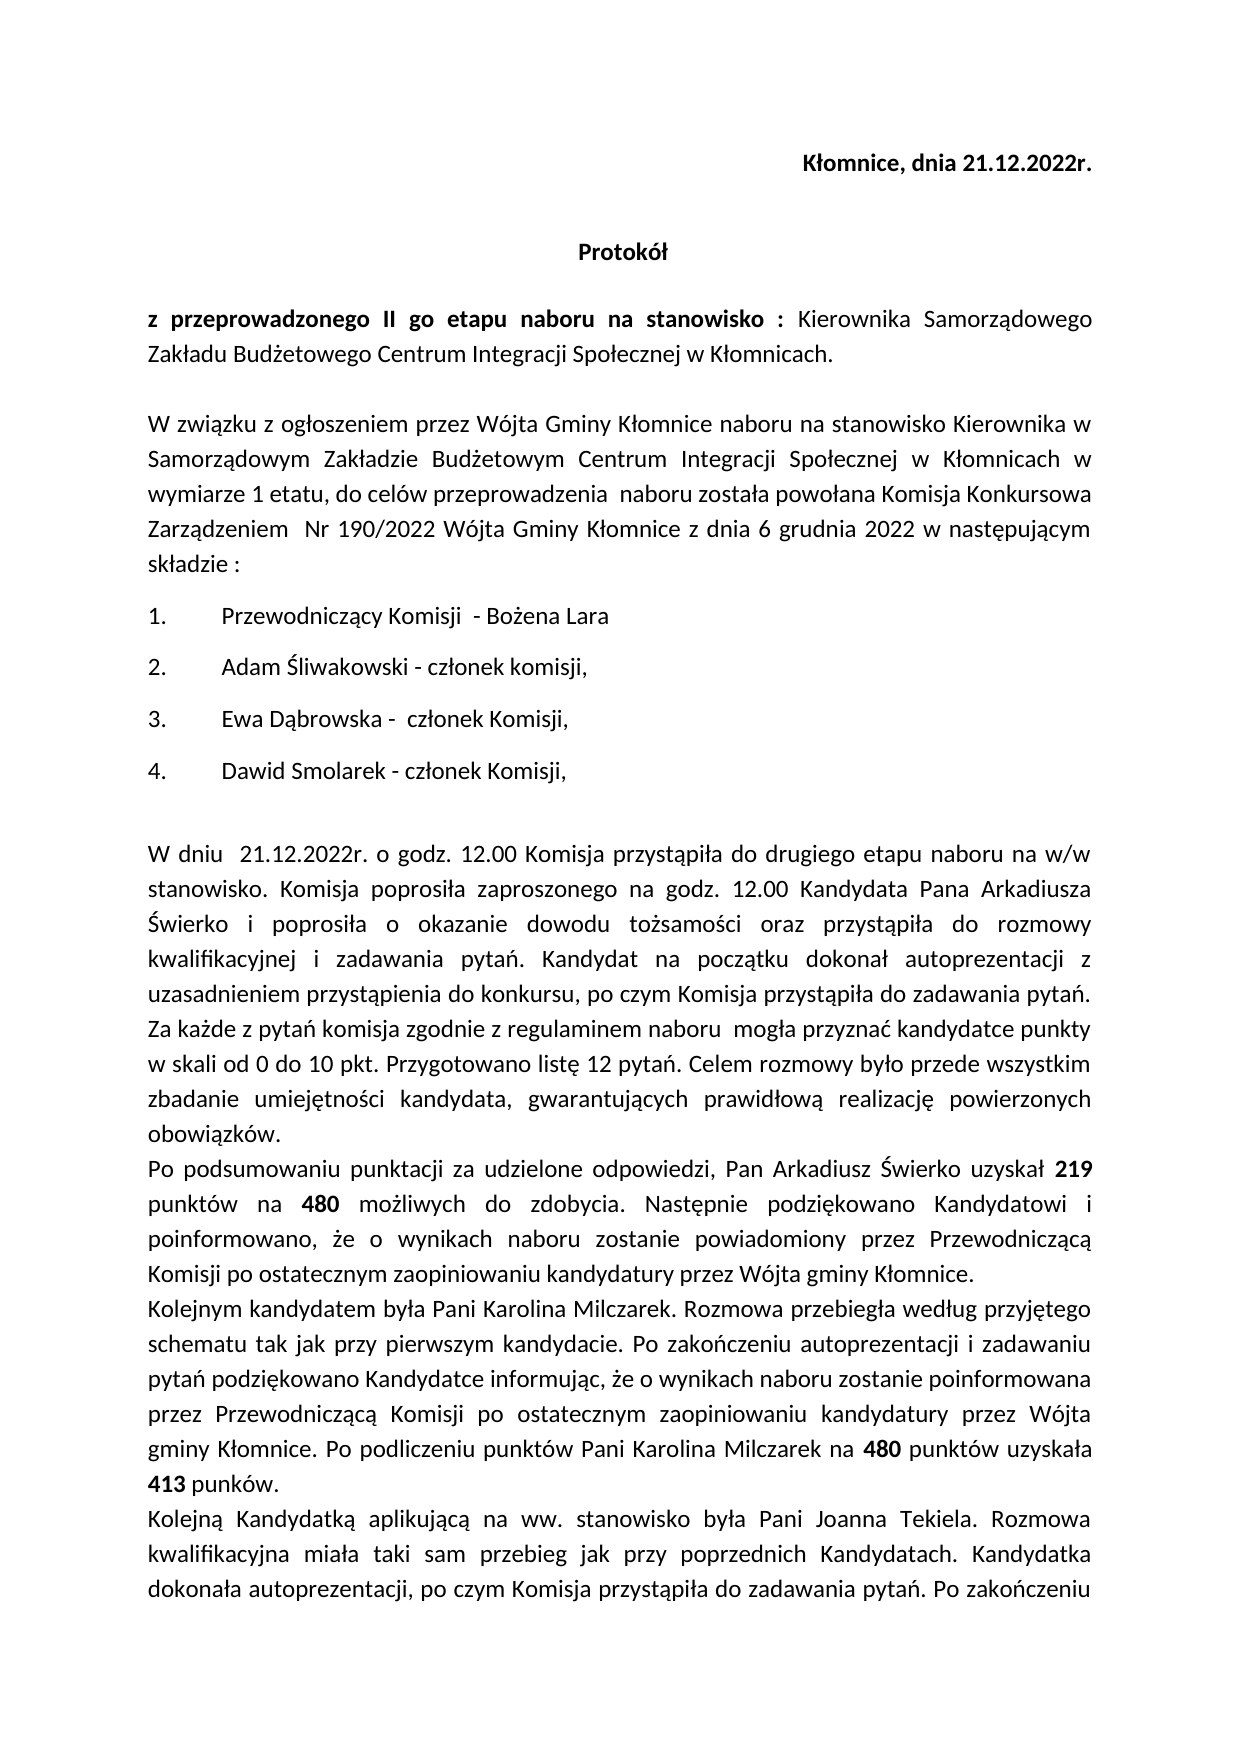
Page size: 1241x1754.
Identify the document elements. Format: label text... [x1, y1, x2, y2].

text 2. Adam Śliwakowski - członek komisji, [148, 651, 1093, 682]
text Kłomnice, dnia 21.12.2022r. [148, 148, 1093, 178]
text Kolejnym kandydatem była Pani Karolina Milczarek. Rozmowa przebiegła według przyjętego schematu tak jak przy pierwszym kandydacie. Po zakończeniu autoprezentacji i zadawaniu pytań podziękowano Kandydatce informując, że o wynikach naboru zostanie poinformowana przez Przewodniczącą Komisji po ostatecznym zaopiniowaniu kandydatury przez Wójta gminy Kłomnice. Po podliczeniu punktów Pani Karolina Milczarek na 480 punktów uzyskała 413 punków. [148, 1294, 1093, 1499]
text 4. Dawid Smolarek - członek Komisji, [148, 755, 1093, 785]
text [148, 1504, 1093, 1604]
text Po podsumowaniu punktacji za udzielone odpowiedzi, Pan Arkadiusz Świerko uzyskał 219 punktów na 480 możliwych do zdobycia. Następnie podziękowano Kandydatowi i poinformowano, że o wynikach naboru zostanie powiadomiony przez Przewodniczącą Komisji po ostatecznym zaopiniowaniu kandydatury przez Wójta gminy Kłomnice. [148, 1154, 1093, 1289]
text 1. Przewodniczący Komisji - Bożena Lara [148, 600, 1093, 630]
text 3. Ewa Dąbrowska - członek Komisji, [148, 703, 1093, 734]
text W związku z ogłoszeniem przez Wójta Gminy Kłomnice naboru na stanowisko Kierownika w Samorządowym Zakładzie Budżetowym Centrum Integracji Społecznej w Kłomnicach w wymiarze 1 etatu, do celów przeprowadzenia naboru została powołana Komisja Konkursowa Zarządzeniem Nr 190/2022 Wójta Gminy Kłomnice z dnia 6 grudnia 2022 w następującym składzie : [148, 408, 1093, 579]
text z przeprowadzonego II go etapu naboru na stanowisko : Kierownika Samorządowego Zakładu Budżetowego Centrum Integracji Społecznej w Kłomnicach. [148, 271, 1093, 369]
text W dniu 21.12.2022r. o godz. 12.00 Komisja przystąpiła do drugiego etapu naboru na w/w stanowisko. Komisja poprosiła zaproszonego na godz. 12.00 Kandydata Pana Arkadiusza Świerko i poprosiła o okazanie dowodu tożsamości oraz przystąpiła do rozmowy kwalifikacyjnej i zadawania pytań. Kandydat na początku dokonał autoprezentacji z uzasadnieniem przystąpienia do konkursu, po czym Komisja przystąpiła do zadawania pytań. Za każde z pytań komisja zgodnie z regulaminem naboru mogła przyznać kandydatce punkty w skali od 0 do 10 pkt. Przygotowano listę 12 pytań. Celem rozmowy było przede wszystkim zbadanie umiejętności kandydata, gwarantujących prawidłową realizację powierzonych obowiązków. [148, 839, 1093, 1149]
text Protokół [148, 236, 1093, 266]
